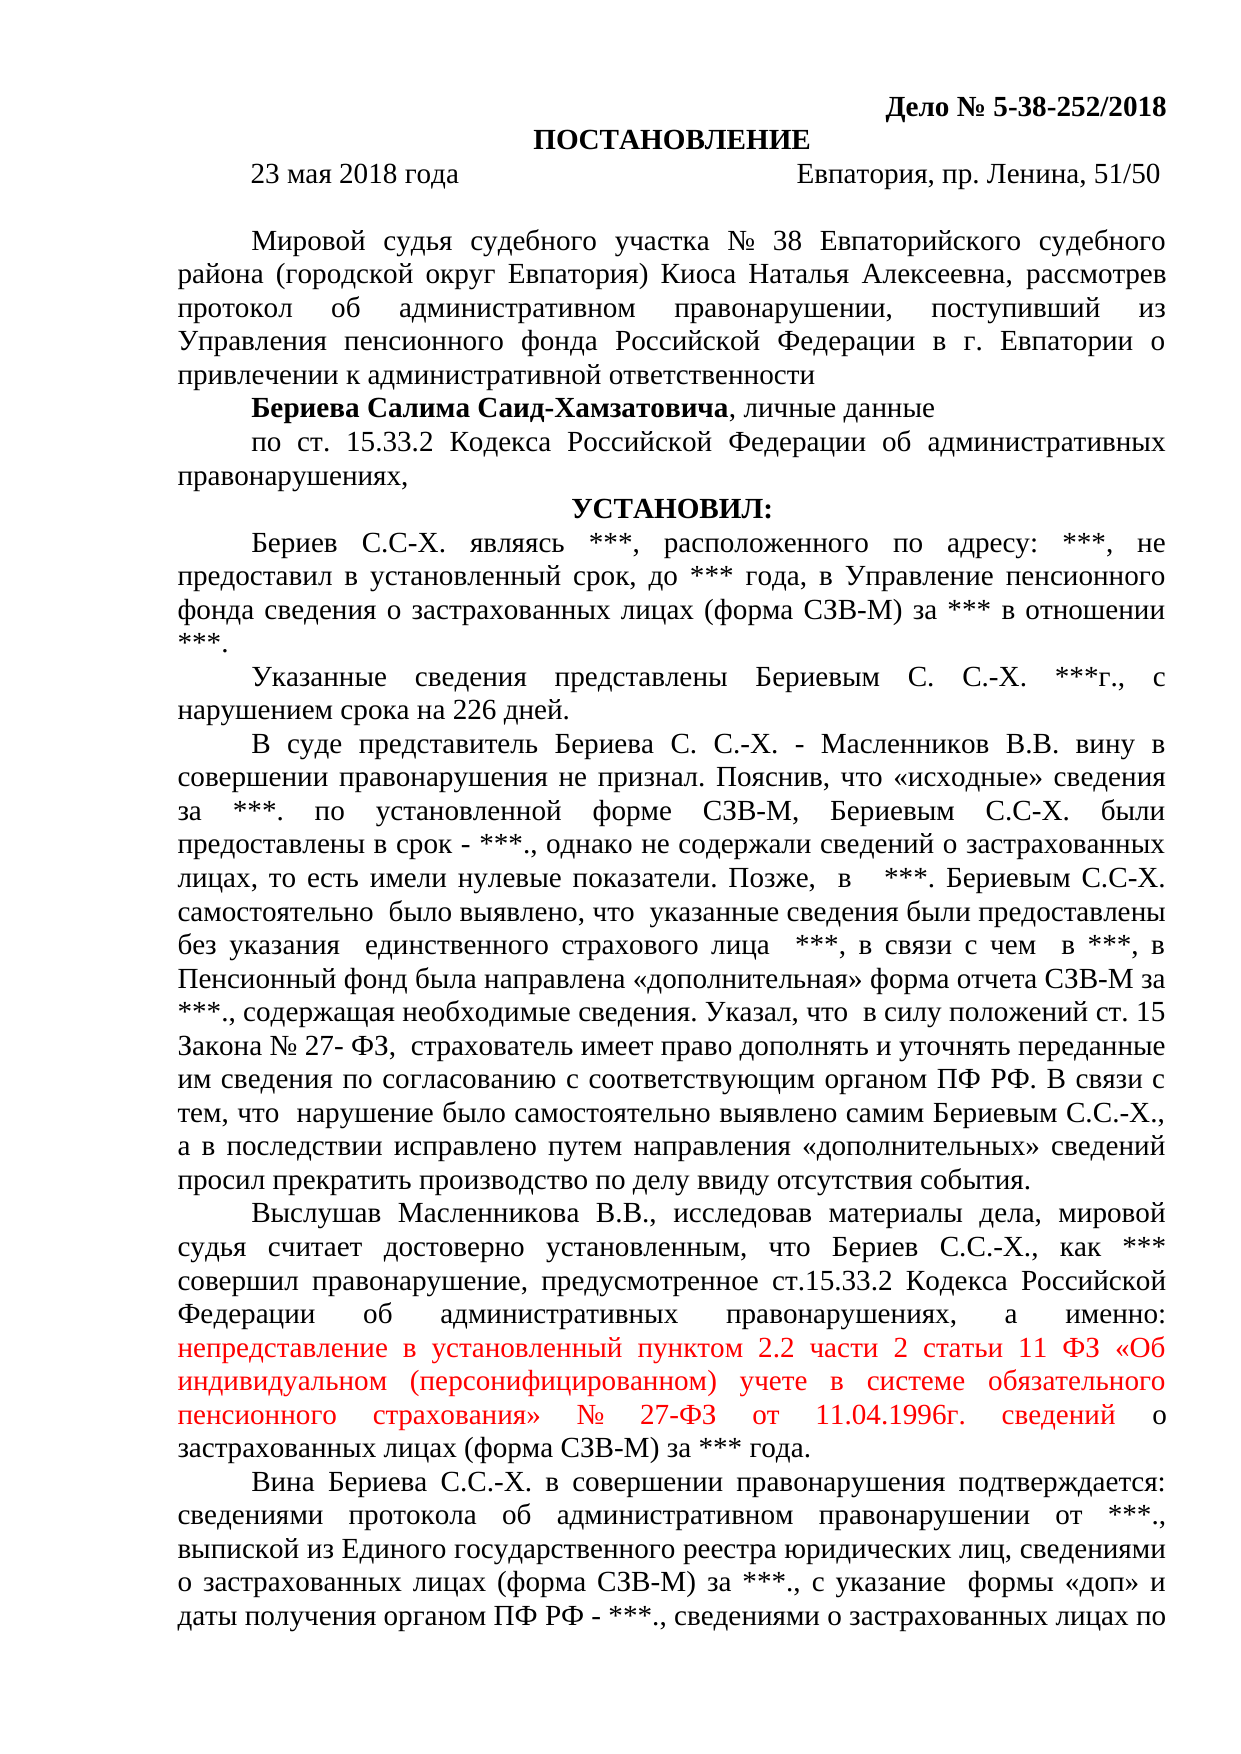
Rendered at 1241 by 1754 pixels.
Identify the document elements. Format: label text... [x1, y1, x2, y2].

text 23 мая 2018 года Евпатория, пр. Ленина, 51/50 [177, 156, 1167, 189]
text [177, 1464, 1167, 1632]
text УСТАНОВИЛ: [177, 491, 1167, 525]
text Выслушав Масленникова В.В., исследовав материалы дела, мировой судья считает достоверно установленным, что Бериев С.С.-Х., как *** совершил правонарушение, предусмотренное ст.15.33.2 Кодекса Российской Федерации об административных правонарушениях, а именно: непредставление в установленный пунктом 2.2 части 2 статьи 11 ФЗ «Об индивидуальном (персонифицированном) учете в системе обязательного пенсионного страхования» № 27-ФЗ от 11.04.1996г. сведений о застрахованных лицах (форма СЗВ-М) за *** года. [177, 1196, 1167, 1464]
text ПОСТАНОВЛЕНИЕ [177, 122, 1167, 156]
text В суде представитель Бериева С. С.-Х. - Масленников В.В. вину в совершении правонарушения не признал. Пояснив, что «исходные» сведения за ***. по установленной форме СЗВ-М, Бериевым С.С-Х. были предоставлены в срок - ***., однако не содержали сведений о застрахованных лицах, то есть имели нулевые показатели. Позже, в ***. Бериевым С.С-Х. самостоятельно было выявлено, что указанные сведения были предоставлены без указания единственного страхового лица ***, в связи с чем в ***, в Пенсионный фонд была направлена «дополнительная» форма отчета СЗВ-М за ***., содержащая необходимые сведения. Указал, что в силу положений ст. 15 Закона № 27- ФЗ, страхователь имеет право дополнять и уточнять переданные им сведения по согласованию с соответствующим органом ПФ РФ. В связи с тем, что нарушение было самостоятельно выявлено самим Бериевым С.С.-Х., а в последствии исправлено путем направления «дополнительных» сведений просил прекратить производство по делу ввиду отсутствия события. [177, 726, 1167, 1196]
text Бериев С.С-Х. являясь ***, расположенного по адресу: ***, не предоставил в установленный срок, до *** года, в Управление пенсионного фонда сведения о застрахованных лицах (форма СЗВ-М) за *** в отношении ***. [177, 525, 1167, 659]
text Бериева Салима Саид-Хамзатовича, личные данные [177, 391, 1167, 424]
text Указанные сведения представлены Бериевым С. С.-Х. ***г., с нарушением срока на 226 дней. [177, 659, 1167, 726]
text Дело № 5-38-252/2018 [177, 89, 1167, 122]
text по ст. 15.33.2 Кодекса Российской Федерации об административных правонарушениях, [177, 424, 1167, 491]
text Мировой судья судебного участка № 38 Евпаторийского судебного района (городской округ Евпатория) Киоса Наталья Алексеевна, рассмотрев протокол об административном правонарушении, поступивший из Управления пенсионного фонда Российской Федерации в г. Евпатории о привлечении к административной ответственности [177, 223, 1167, 391]
